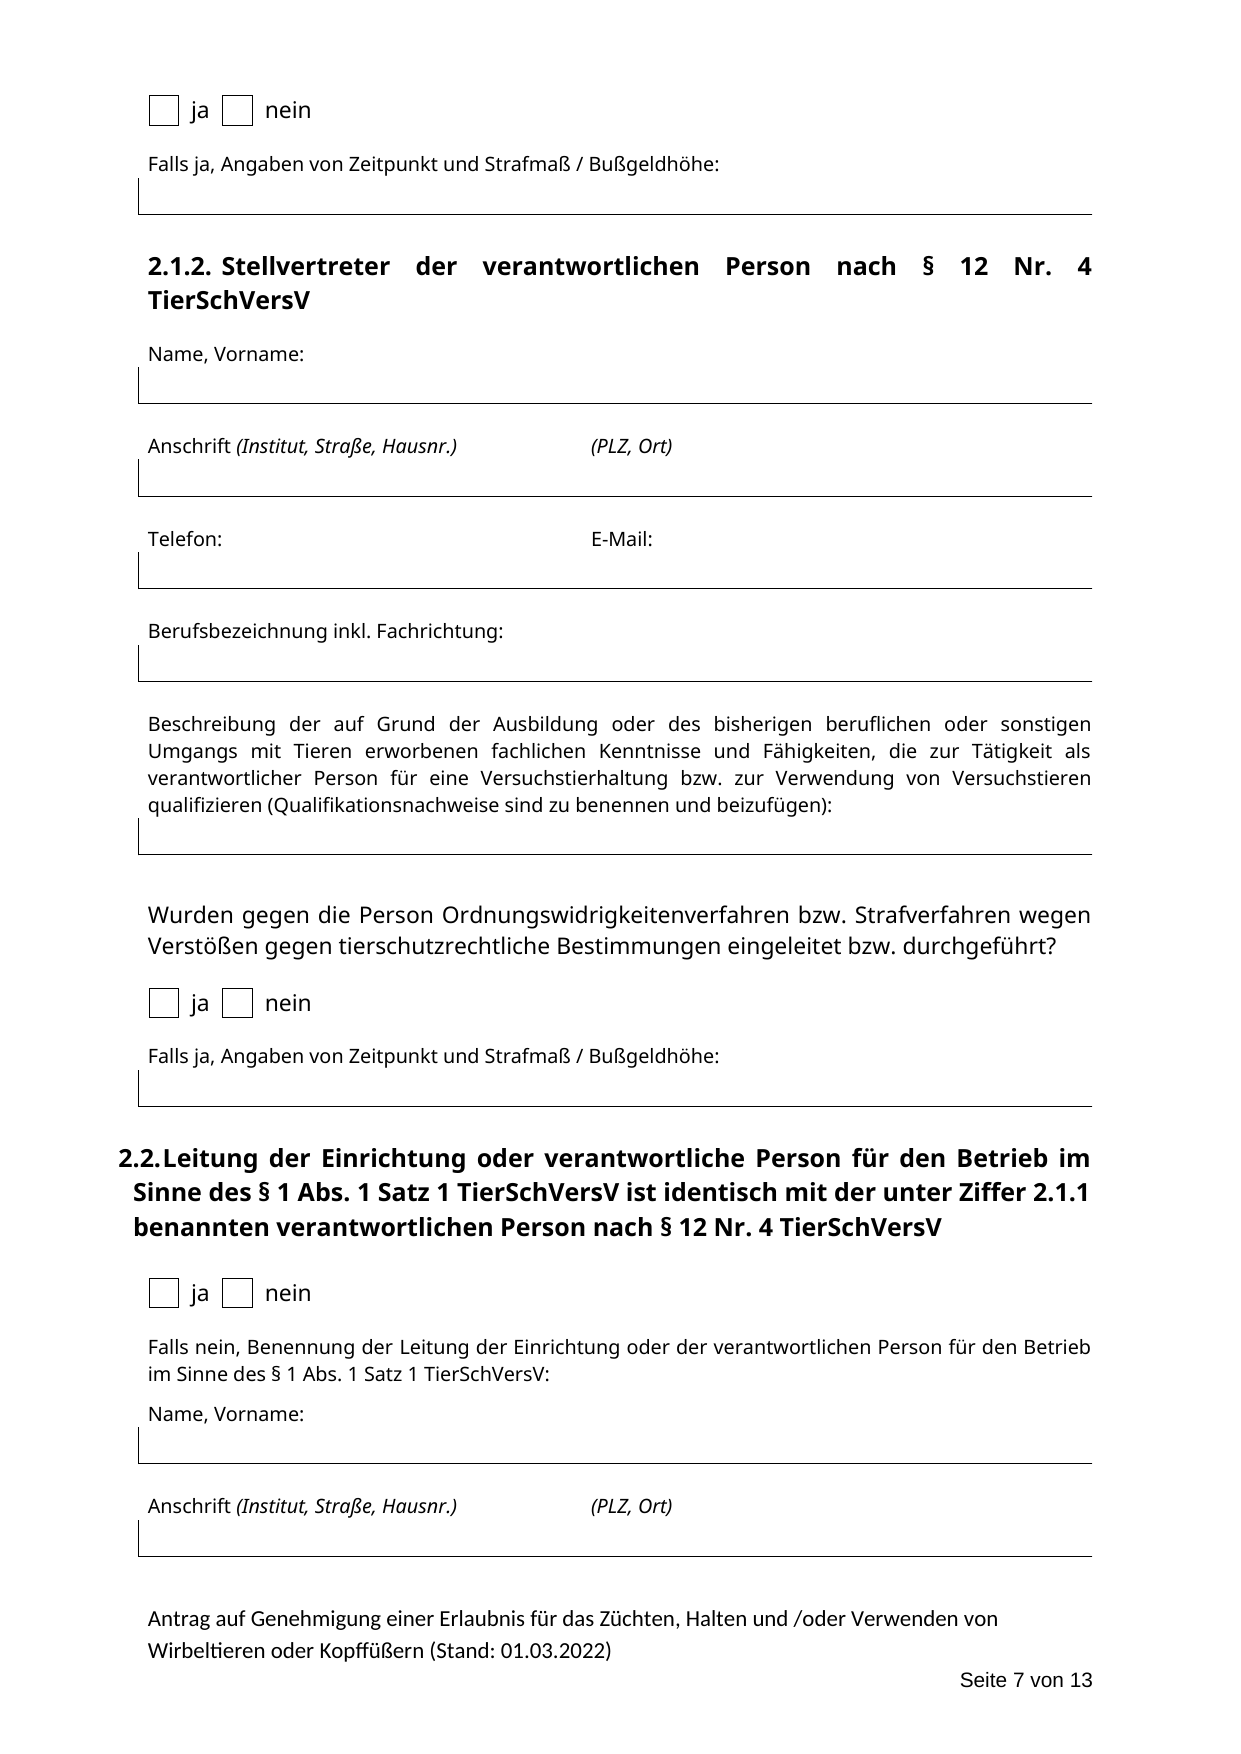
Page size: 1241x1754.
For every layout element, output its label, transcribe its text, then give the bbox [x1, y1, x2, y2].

text Name, Vorname: [148, 340, 1092, 367]
text Anschrift (Institut, Straße, Hausnr.) (PLZ, Ort) [148, 1493, 1092, 1519]
text Falls ja, Angaben von Zeitpunkt und Strafmaß / Bußgeldhöhe: [148, 1043, 1092, 1070]
text 2.1.2. Stellvertreter der verantwortlichen Person nach § 12 Nr. 4 TierSchVersV [148, 249, 1092, 317]
text ja nein [148, 987, 1092, 1018]
text Beschreibung der auf Grund der Ausbildung oder des bisherigen beruflichen oder sonstigen Umgangs mit Tieren erworbenen fachlichen Kenntnisse und Fähigkeiten, die zur Tätigkeit als verantwortlicher Person für eine Versuchstierhaltung bzw. zur Verwendung von Versuchstieren qualifizieren (Qualifikationsnachweise sind zu benennen und beizufügen): [148, 710, 1092, 818]
text Falls nein, Benennung der Leitung der Einrichtung oder der verantwortlichen Person für den Betrieb im Sinne des § 1 Abs. 1 Satz 1 TierSchVersV: [148, 1333, 1092, 1387]
text ja nein [148, 94, 1092, 126]
text 2.2. Leitung der Einrichtung oder verantwortliche Person für den Betrieb im Sinne des § 1 Abs. 1 Satz 1 TierSchVersV ist identisch mit der unter Ziffer 2.1.1 benannten verantwortlichen Person nach § 12 Nr. 4 TierSchVersV [118, 1141, 1092, 1243]
text Berufsbezeichnung inkl. Fachrichtung: [148, 618, 1092, 644]
text ja nein [148, 1277, 1092, 1308]
text Name, Vorname: [148, 1400, 1092, 1427]
text Wurden gegen die Person Ordnungswidrigkeitenverfahren bzw. Strafverfahren wegen Verstößen gegen tierschutzrechtliche Bestimmungen eingeleitet bzw. durchgeführt? [148, 899, 1092, 962]
text Telefon: E-Mail: [148, 525, 1092, 552]
text Anschrift (Institut, Straße, Hausnr.) (PLZ, Ort) [148, 432, 1092, 459]
text Falls ja, Angaben von Zeitpunkt und Strafmaß / Bußgeldhöhe: [148, 151, 1092, 178]
